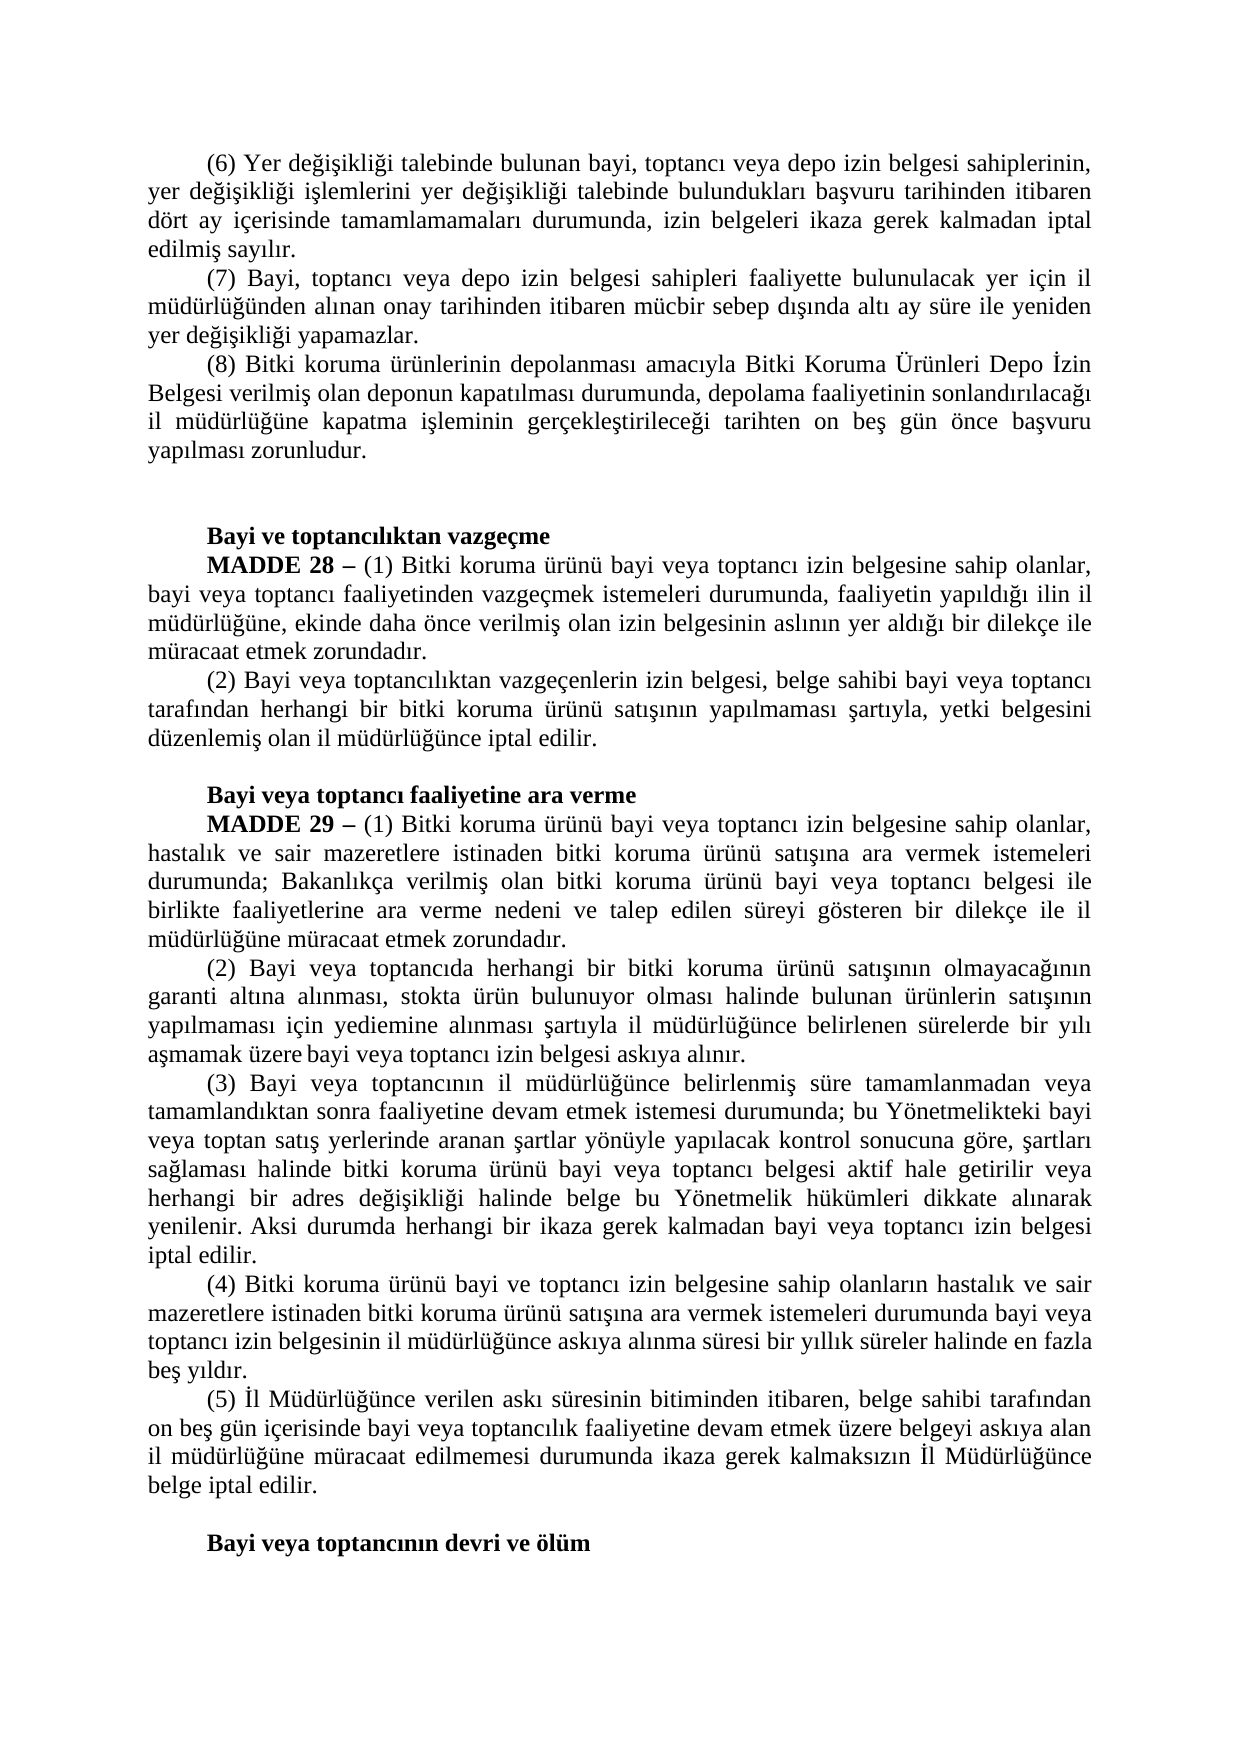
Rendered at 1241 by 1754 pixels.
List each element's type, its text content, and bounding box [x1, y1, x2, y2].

text Bayi veya toptancı faaliyetine ara verme [148, 780, 1093, 809]
text (8) Bitki koruma ürünlerinin depolanması amacıyla Bitki Koruma Ürünleri Depo İzin Belgesi verilmiş olan deponun kapatılması durumunda, depolama faaliyetinin sonlandırılacağı il müdürlüğüne kapatma işleminin gerçekleştirileceği tarihten on beş gün önce başvuru yapılması zorunludur. [148, 349, 1093, 464]
text (4) Bitki koruma ürünü bayi ve toptancı izin belgesine sahip olanların hastalık ve sair mazeretlere istinaden bitki koruma ürünü satışına ara vermek istemeleri durumunda bayi veya toptancı izin belgesinin il müdürlüğünce askıya alınma süresi bir yıllık süreler halinde en fazla beş yıldır. [148, 1269, 1093, 1384]
text (2) Bayi veya toptancıda herhangi bir bitki koruma ürünü satışının olmayacağının garanti altına alınması, stokta ürün bulunuyor olması halinde bulunan ürünlerin satışının yapılmaması için yediemine alınması şartıyla il müdürlüğünce belirlenen sürelerde bir yılı aşmamak üzere bayi veya toptancı izin belgesi askıya alınır. [148, 953, 1093, 1068]
text (5) İl Müdürlüğünce verilen askı süresinin bitiminden itibaren, belge sahibi tarafından on beş gün içerisinde bayi veya toptancılık faaliyetine devam etmek üzere belgeyi askıya alan il müdürlüğüne müracaat edilmemesi durumunda ikaza gerek kalmaksızın İl Müdürlüğünce belge iptal edilir. [148, 1384, 1093, 1499]
text (7) Bayi, toptancı veya depo izin belgesi sahipleri faaliyette bulunulacak yer için il müdürlüğünden alınan onay tarihinden itibaren mücbir sebep dışında altı ay süre ile yeniden yer değişikliği yapamazlar. [148, 263, 1093, 349]
text MADDE 29 – (1) Bitki koruma ürünü bayi veya toptancı izin belgesine sahip olanlar, hastalık ve sair mazeretlere istinaden bitki koruma ürünü satışına ara vermek istemeleri durumunda; Bakanlıkça verilmiş olan bitki koruma ürünü bayi veya toptancı belgesi ile birlikte faaliyetlerine ara verme nedeni ve talep edilen süreyi gösteren bir dilekçe ile il müdürlüğüne müracaat etmek zorundadır. [148, 809, 1093, 953]
text Bayi veya toptancının devri ve ölüm [148, 1528, 1093, 1556]
text Bayi ve toptancılıktan vazgeçme [148, 521, 1093, 550]
text (3) Bayi veya toptancının il müdürlüğünce belirlenmiş süre tamamlanmadan veya tamamlandıktan sonra faaliyetine devam etmek istemesi durumunda; bu Yönetmelikteki bayi veya toptan satış yerlerinde aranan şartlar yönüyle yapılacak kontrol sonucuna göre, şartları sağlaması halinde bitki koruma ürünü bayi veya toptancı belgesi aktif hale getirilir veya herhangi bir adres değişikliği halinde belge bu Yönetmelik hükümleri dikkate alınarak yenilenir. Aksi durumda herhangi bir ikaza gerek kalmadan bayi veya toptancı izin belgesi iptal edilir. [148, 1068, 1093, 1269]
text (6) Yer değişikliği talebinde bulunan bayi, toptancı veya depo izin belgesi sahiplerinin, yer değişikliği işlemlerini yer değişikliği talebinde bulundukları başvuru tarihinden itibaren dört ay içerisinde tamamlamamaları durumunda, izin belgeleri ikaza gerek kalmadan iptal edilmiş sayılır. [148, 148, 1093, 263]
text MADDE 28 – (1) Bitki koruma ürünü bayi veya toptancı izin belgesine sahip olanlar, bayi veya toptancı faaliyetinden vazgeçmek istemeleri durumunda, faaliyetin yapıldığı ilin il müdürlüğüne, ekinde daha önce verilmiş olan izin belgesinin aslının yer aldığı bir dilekçe ile müracaat etmek zorundadır. [148, 550, 1093, 665]
text (2) Bayi veya toptancılıktan vazgeçenlerin izin belgesi, belge sahibi bayi veya toptancı tarafından herhangi bir bitki koruma ürünü satışının yapılmaması şartıyla, yetki belgesini düzenlemiş olan il müdürlüğünce iptal edilir. [148, 665, 1093, 751]
